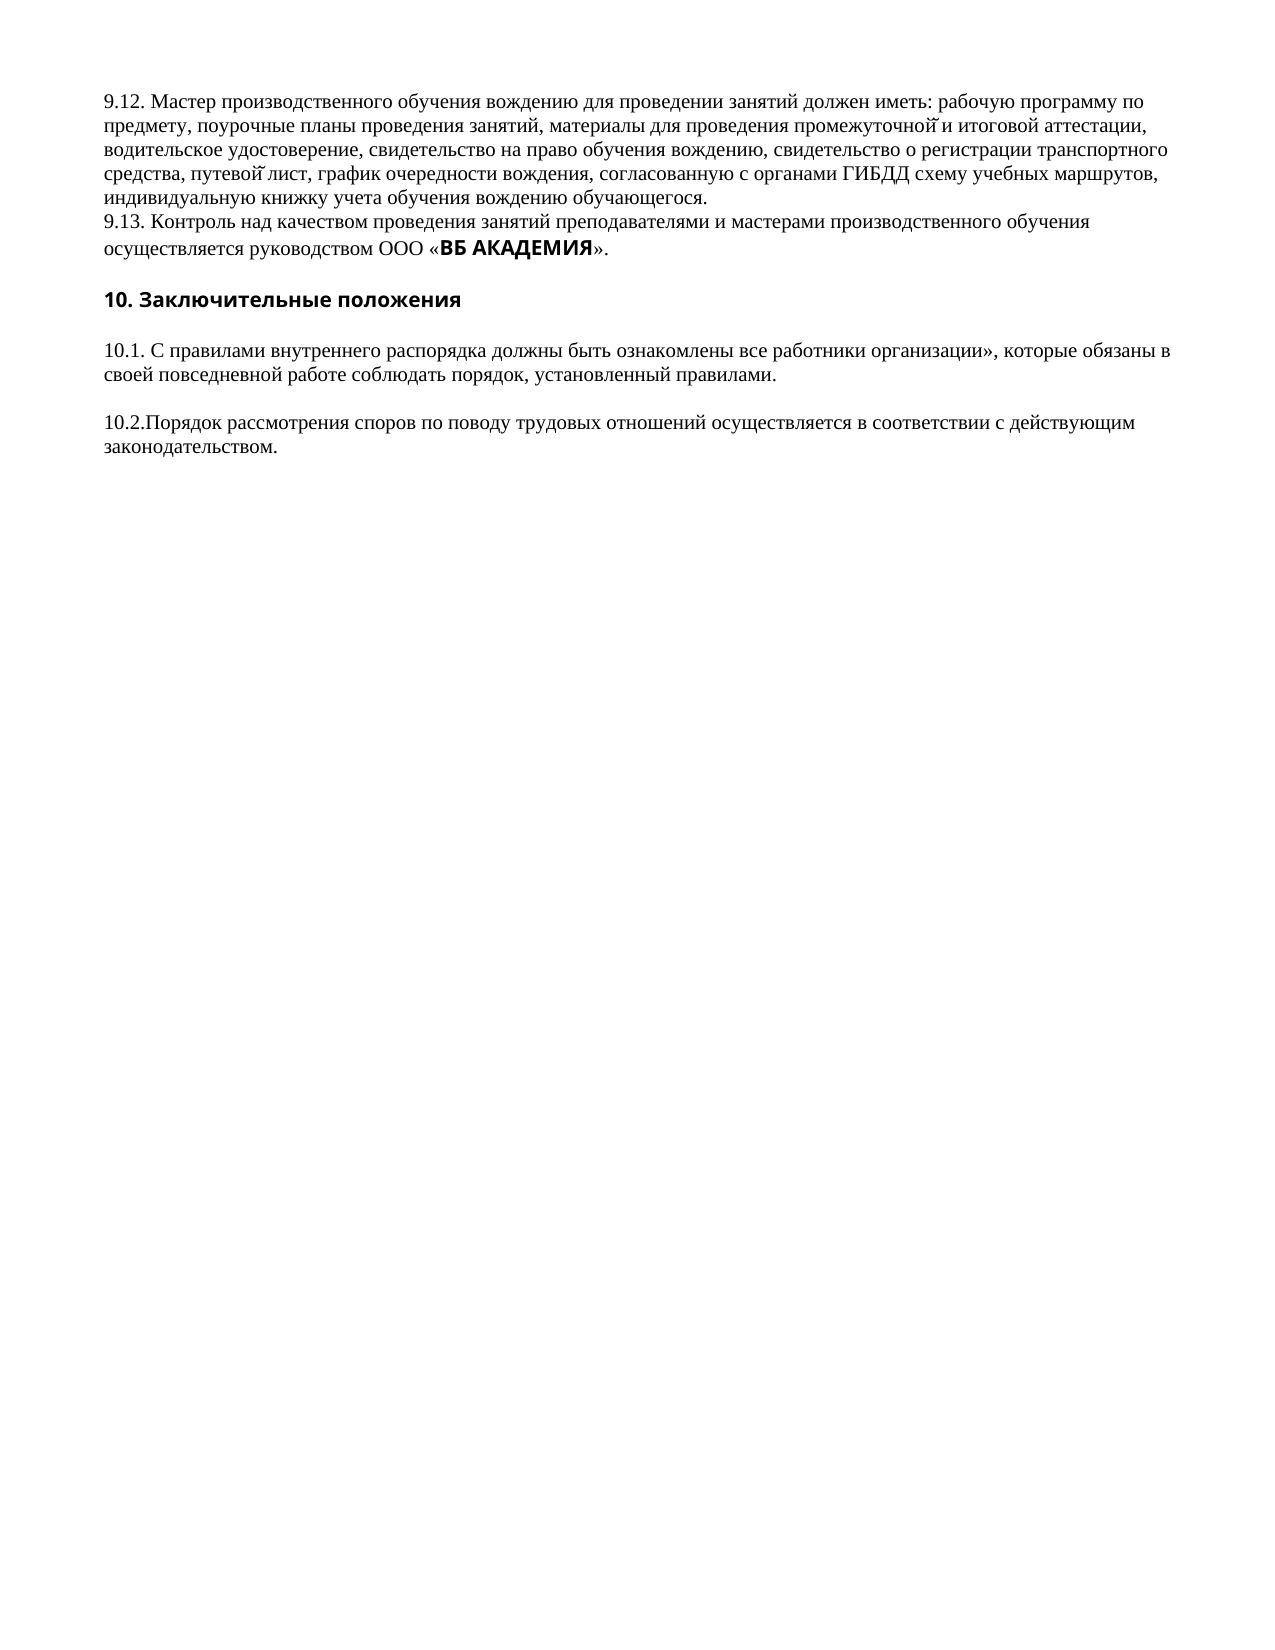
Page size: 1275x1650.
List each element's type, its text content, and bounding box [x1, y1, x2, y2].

text 10.1. С правилами внутреннего распорядка должны быть ознакомлены все работники организации», которые обязаны в своей повседневной работе соблюдать порядок, установленный правилами. [103, 338, 1186, 386]
text 9.13. Контроль над качеством проведения занятий преподавателями и мастерами производственного обучения осуществляется руководством ООО «ВБ АКАДЕМИЯ». [103, 209, 1186, 261]
text 9.12. Мастер производственного обучения вождению для проведении занятий должен иметь: рабочую программу по предмету, поурочные планы проведения занятий, материалы для проведения промежуточной̆ и итоговой аттестации, водительское удостоверение, свидетельство на право обучения вождению, свидетельство о регистрации транспортного средства, путевой̆ лист, график очередности вождения, согласованную с органами ГИБДД схему учебных маршрутов, индивидуальную книжку учета обучения вождению обучающегося. [103, 89, 1186, 209]
text 10. Заключительные положения [103, 286, 1186, 314]
text 10.2.Порядок рассмотрения споров по поводу трудовых отношений осуществляется в соответствии с действующим законодательством. [103, 410, 1186, 458]
